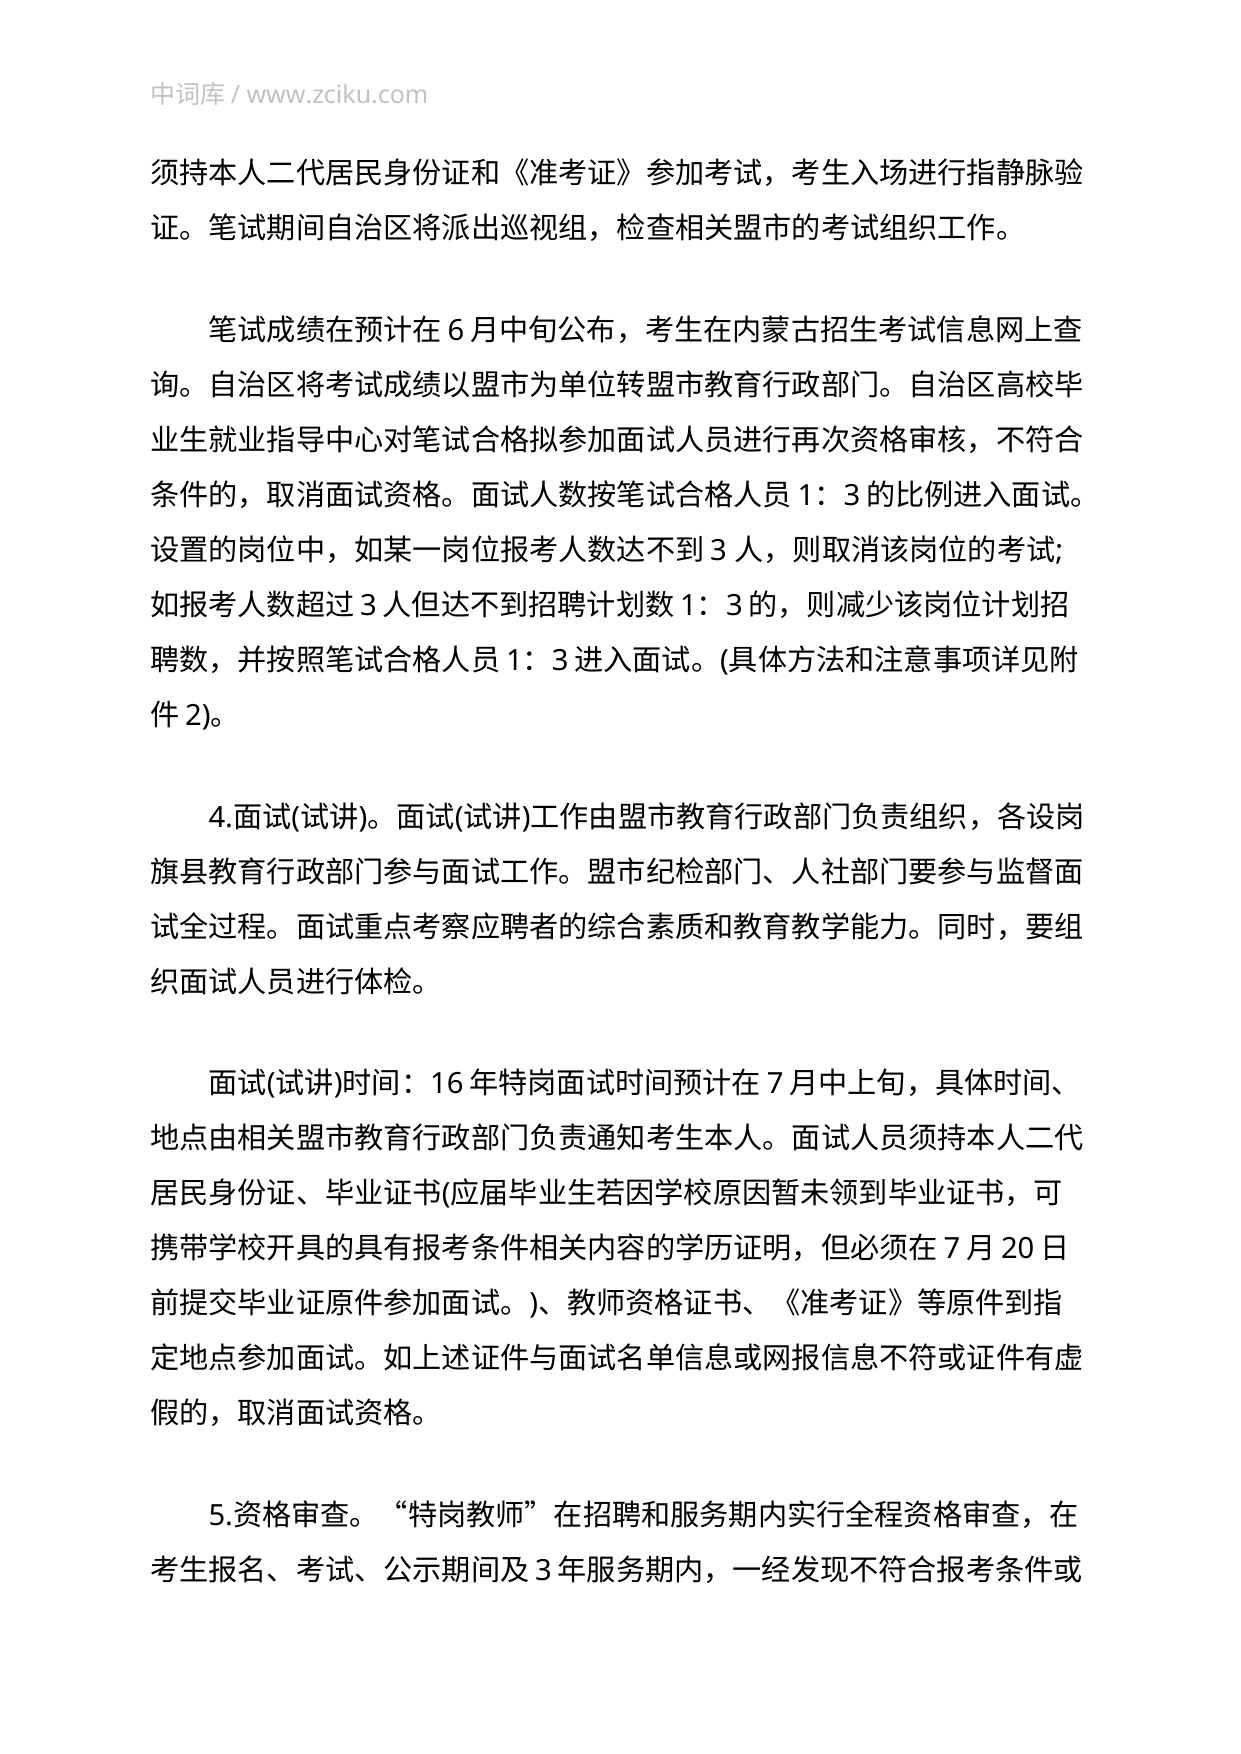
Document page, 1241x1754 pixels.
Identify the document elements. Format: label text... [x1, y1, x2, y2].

text 笔试成绩在预计在6月中旬公布，考生在内蒙古招生考试信息网上查询。自治区将考试成绩以盟市为单位转盟市教育行政部门。自治区高校毕业生就业指导中心对笔试合格拟参加面试人员进行再次资格审核，不符合条件的，取消面试资格。面试人数按笔试合格人员1：3的比例进入面试。设置的岗位中，如某一岗位报考人数达不到3 人，则取消该岗位的考试;如报考人数超过3人但达不到招聘计划数1：3的，则减少该岗位计划招聘数，并按照笔试合格人员1：3进入面试。(具体方法和注意事项详见附件2)。 [150, 307, 1090, 734]
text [150, 1492, 1090, 1589]
text 面试(试讲)时间：16年特岗面试时间预计在7月中上旬，具体时间、地点由相关盟市教育行政部门负责通知考生本人。面试人员须持本人二代居民身份证、毕业证书(应届毕业生若因学校原因暂未领到毕业证书，可携带学校开具的具有报考条件相关内容的学历证明，但必须在7月20日前提交毕业证原件参加面试。)、教师资格证书、《准考证》等原件到指定地点参加面试。如上述证件与面试名单信息或网报信息不符或证件有虚假的，取消面试资格。 [150, 1060, 1090, 1432]
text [150, 150, 1090, 247]
text 4.面试(试讲)。面试(试讲)工作由盟市教育行政部门负责组织，各设岗旗县教育行政部门参与面试工作。盟市纪检部门、人社部门要参与监督面试全过程。面试重点考察应聘者的综合素质和教育教学能力。同时，要组织面试人员进行体检。 [150, 793, 1090, 1001]
